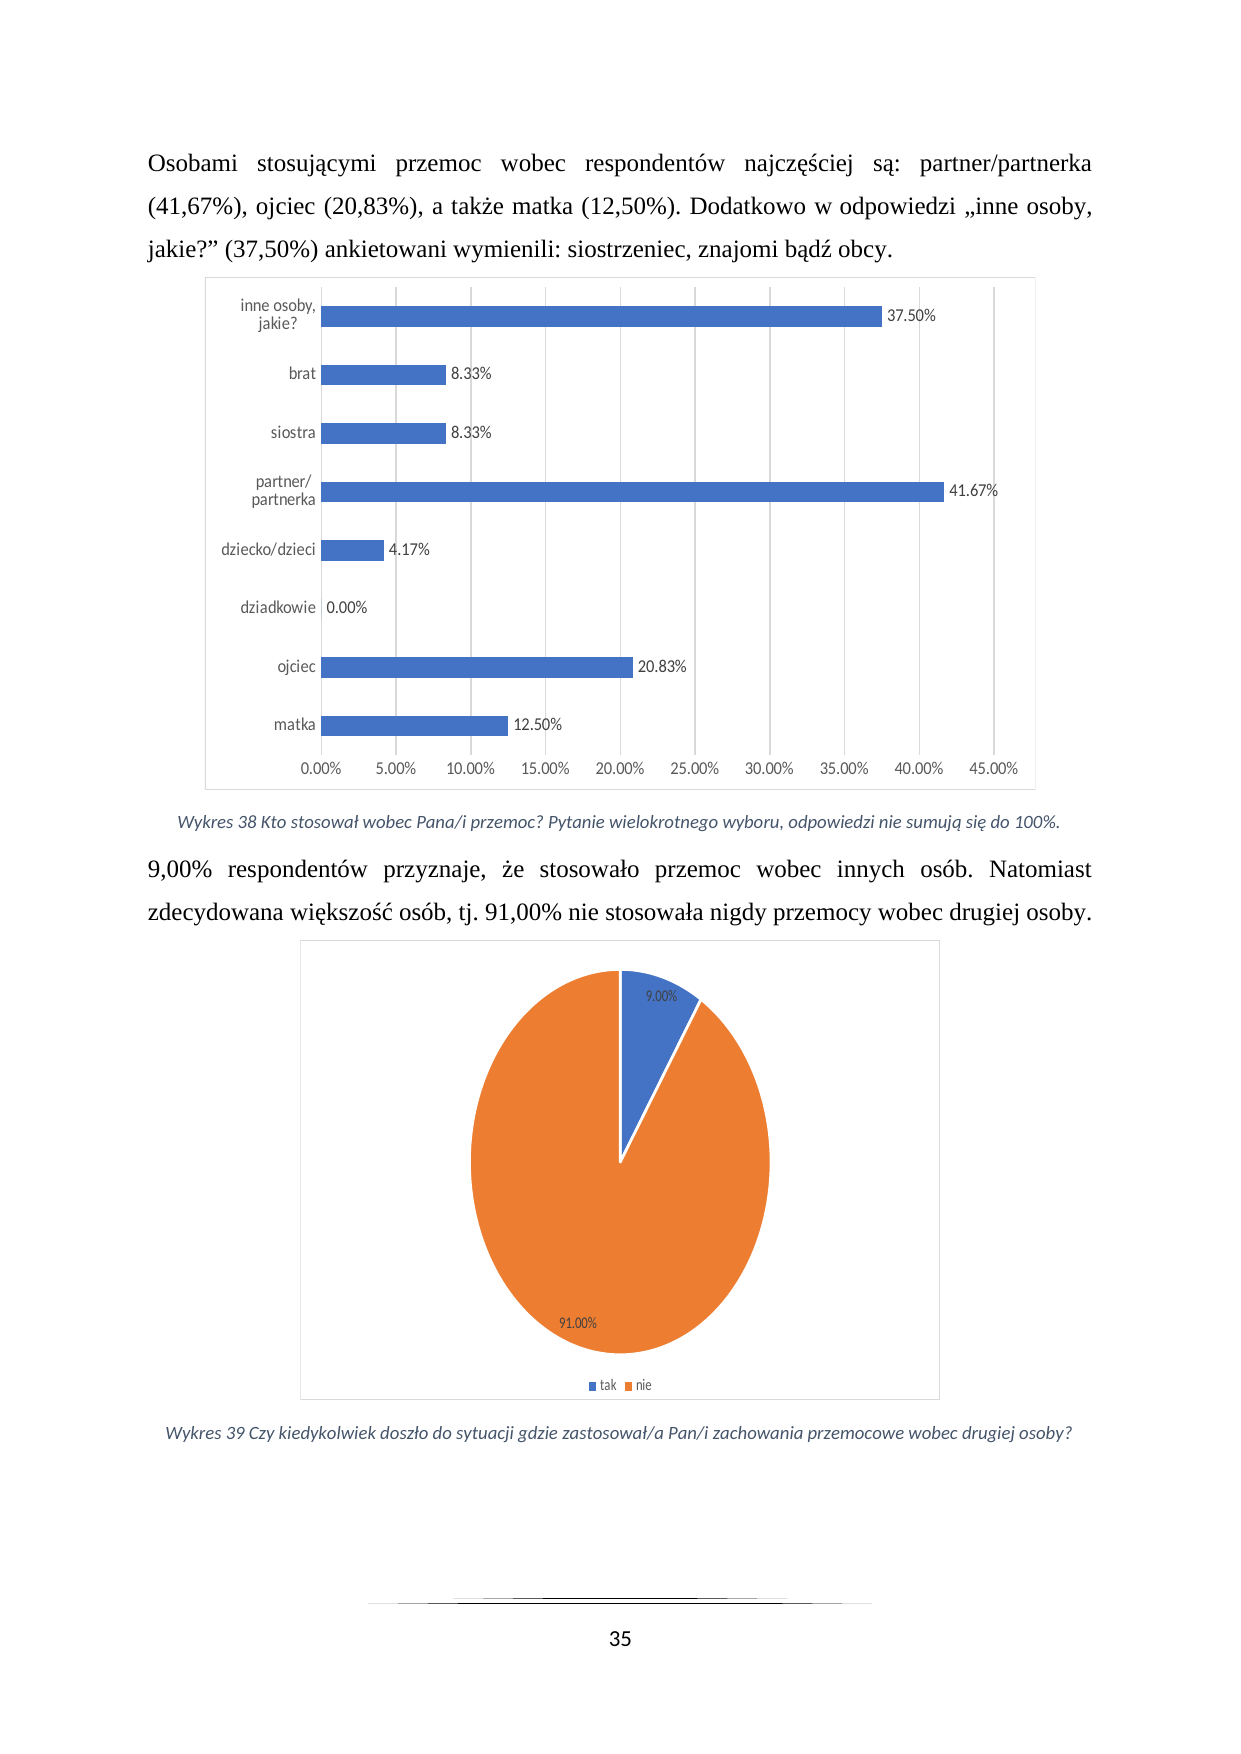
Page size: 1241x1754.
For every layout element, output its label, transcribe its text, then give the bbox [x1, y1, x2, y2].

text Osobami stosującymi przemoc wobec respondentów najczęściej są: partner/partnerka (41,67%), ojciec (20,83%), a także matka (12,50%). Dodatkowo w odpowiedzi „inne osoby, jakie?” (37,50%) ankietowani wymienili: siostrzeniec, znajomi bądź obcy. [148, 148, 1093, 263]
text 9,00% respondentów przyznaje, że stosowało przemoc wobec innych osób. Natomiast zdecydowana większość osób, tj. 91,00% nie stosowała nigdy przemocy wobec drugiej osoby. [148, 854, 1093, 926]
